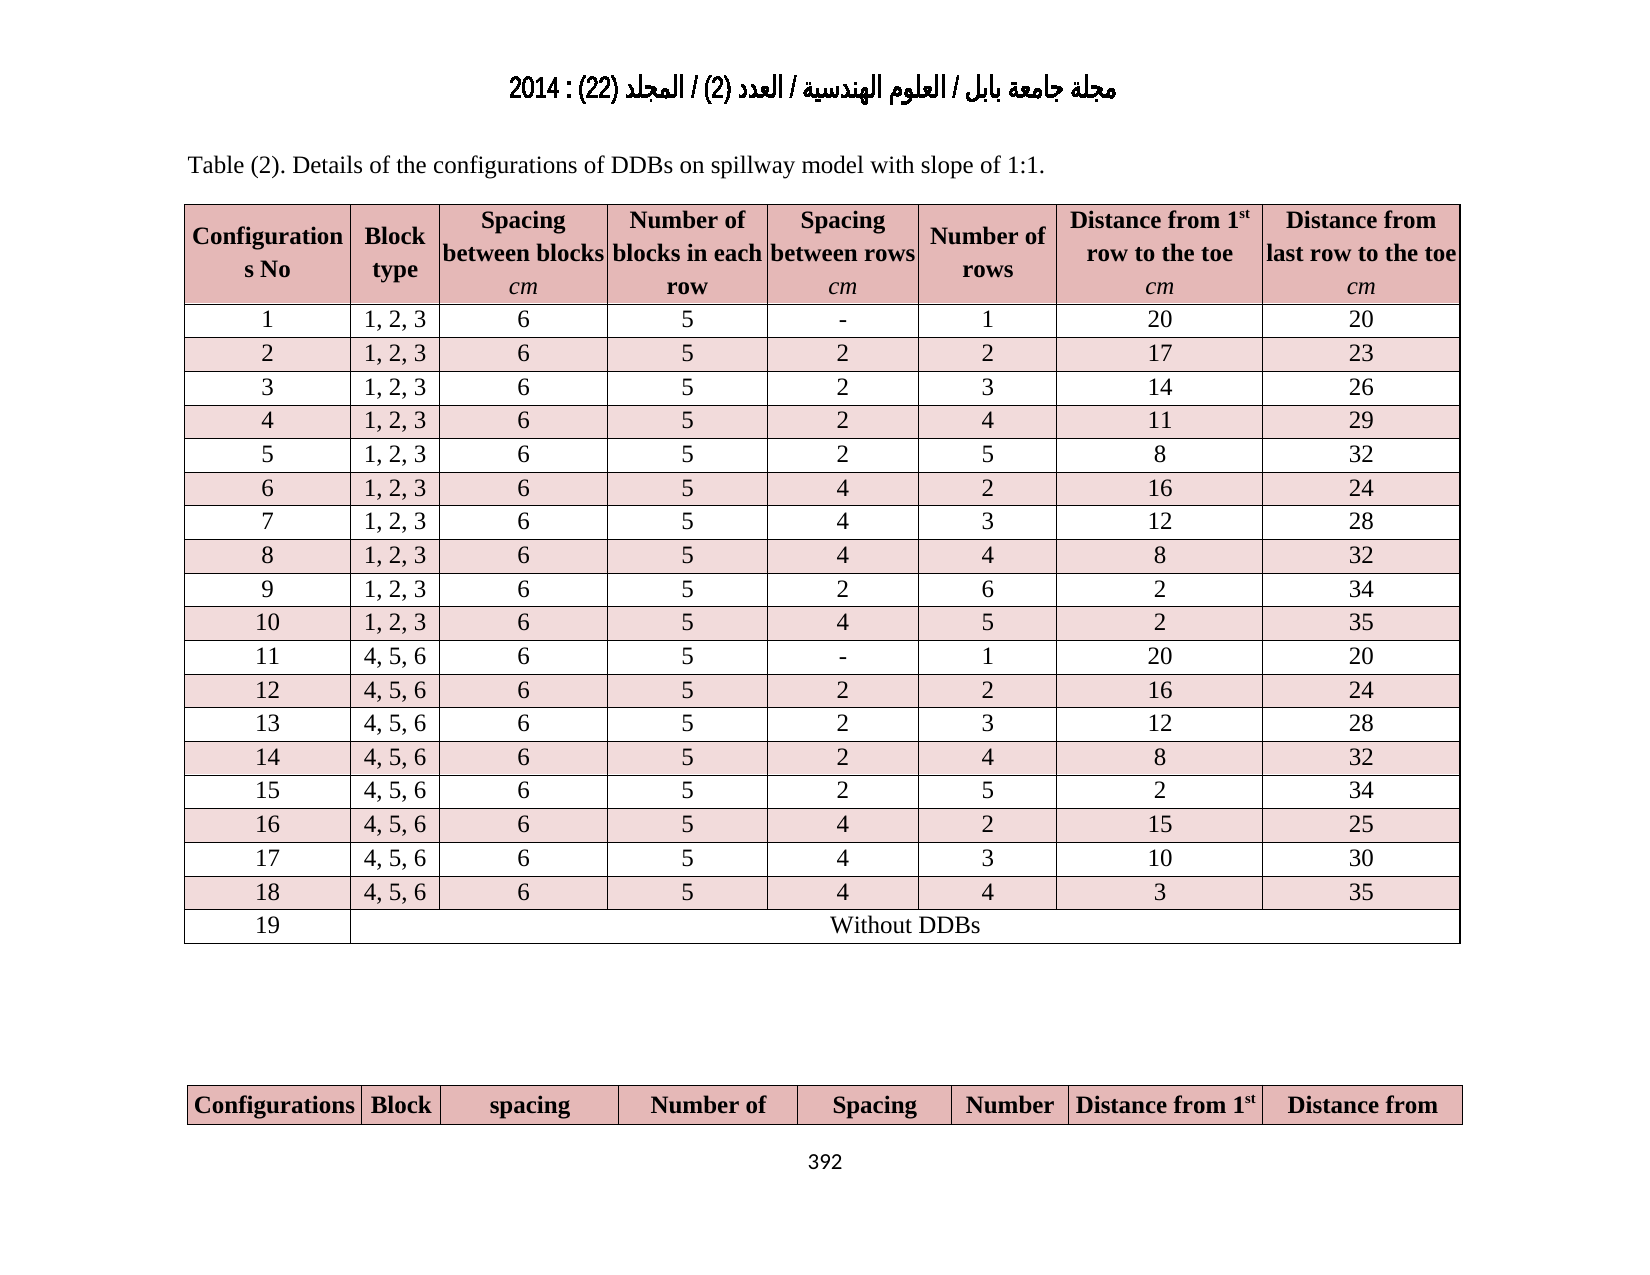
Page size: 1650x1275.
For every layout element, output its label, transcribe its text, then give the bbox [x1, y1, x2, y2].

table_cell 4 [768, 877, 918, 909]
table_cell 17 [1057, 338, 1262, 371]
table_cell 6 [440, 372, 607, 404]
table_cell 4, 5, 6 [351, 742, 439, 774]
table_cell 6 [440, 473, 607, 505]
table_cell 3 [919, 372, 1056, 404]
table_cell 6 [440, 776, 607, 808]
table_cell 4 [919, 540, 1056, 573]
table_cell 16 [185, 809, 350, 842]
table_cell 5 [608, 372, 767, 404]
table_cell 5 [608, 506, 767, 539]
table_cell 5 [608, 607, 767, 640]
table_cell 10 [1057, 843, 1262, 876]
table_header Distance from 1st row to the toe cm [1057, 205, 1262, 303]
table_cell 16 [1057, 473, 1262, 505]
table_cell 2 [919, 473, 1056, 505]
table_cell 6 [440, 607, 607, 640]
table_cell 15 [1057, 809, 1262, 842]
table_cell 23 [1263, 338, 1459, 371]
table_cell 32 [1263, 742, 1459, 774]
table_cell 6 [440, 439, 607, 472]
table_cell 3 [919, 506, 1056, 539]
table_cell 26 [1263, 372, 1459, 404]
table_cell 4, 5, 6 [351, 843, 439, 876]
table_cell 5 [608, 843, 767, 876]
table_cell 6 [440, 574, 607, 606]
table_cell 35 [1263, 877, 1459, 909]
table_cell 3 [185, 372, 350, 404]
table_cell 6 [440, 338, 607, 371]
table_cell 3 [919, 708, 1056, 741]
table_cell 12 [185, 675, 350, 707]
table_cell 4 [185, 406, 350, 438]
table_cell 1, 2, 3 [351, 338, 439, 371]
table_cell 6 [440, 540, 607, 573]
table_cell 35 [1263, 607, 1459, 640]
table_cell 20 [1057, 641, 1262, 674]
table_cell 4 [768, 809, 918, 842]
table_cell 11 [185, 641, 350, 674]
table_cell 1, 2, 3 [351, 607, 439, 640]
table_cell 12 [1057, 708, 1262, 741]
table_cell 2 [768, 439, 918, 472]
table_cell 5 [608, 338, 767, 371]
table_cell 17 [185, 843, 350, 876]
table_cell 2 [919, 809, 1056, 842]
table_cell 2 [768, 406, 918, 438]
table_header Spacing between rows cm [768, 205, 918, 303]
table_cell 2 [768, 675, 918, 707]
table_cell 5 [608, 439, 767, 472]
table_cell 5 [608, 742, 767, 774]
table_header Number of rows [919, 205, 1056, 303]
table_cell 4 [768, 540, 918, 573]
table_cell 6 [185, 473, 350, 505]
table_cell 20 [1263, 641, 1459, 674]
table_cell 2 [1057, 574, 1262, 606]
table_cell 2 [1057, 776, 1262, 808]
table_cell 18 [185, 877, 350, 909]
table_cell 6 [919, 574, 1056, 606]
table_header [1069, 1086, 1262, 1124]
table_cell 29 [1263, 406, 1459, 438]
table_cell 4 [768, 607, 918, 640]
table_cell 1 [185, 305, 350, 337]
table_cell 4, 5, 6 [351, 877, 439, 909]
table_cell - [768, 305, 918, 337]
table_cell 6 [440, 305, 607, 337]
table_cell 5 [919, 776, 1056, 808]
table_cell 30 [1263, 843, 1459, 876]
table_cell 6 [440, 506, 607, 539]
table_cell 24 [1263, 675, 1459, 707]
table_cell 10 [185, 607, 350, 640]
table_cell 16 [1057, 675, 1262, 707]
table_cell 32 [1263, 540, 1459, 573]
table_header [1263, 1086, 1462, 1124]
table_cell 5 [608, 809, 767, 842]
table_cell 1, 2, 3 [351, 506, 439, 539]
table_cell 8 [1057, 439, 1262, 472]
table_header Configurations No [185, 205, 350, 303]
table_cell 19 [185, 910, 350, 943]
table_cell 3 [919, 843, 1056, 876]
table_cell 6 [440, 641, 607, 674]
table_cell 2 [185, 338, 350, 371]
table_cell 5 [608, 574, 767, 606]
table_cell 32 [1263, 439, 1459, 472]
table_cell 4 [768, 473, 918, 505]
table_cell 5 [608, 877, 767, 909]
table_header Number of blocks in each row [608, 205, 767, 303]
table_cell 8 [1057, 742, 1262, 774]
table_header Block type [351, 205, 439, 303]
table_cell 6 [440, 877, 607, 909]
table_cell 2 [919, 675, 1056, 707]
table_header Distance from last row to the toe cm [1263, 205, 1459, 303]
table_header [798, 1086, 951, 1124]
table_cell 6 [440, 809, 607, 842]
table_cell 1, 2, 3 [351, 439, 439, 472]
table_cell 4 [768, 506, 918, 539]
table_cell 1, 2, 3 [351, 305, 439, 337]
table_cell 4 [919, 742, 1056, 774]
table_cell 13 [185, 708, 350, 741]
table_cell 6 [440, 708, 607, 741]
table_cell 28 [1263, 708, 1459, 741]
table_cell 2 [768, 372, 918, 404]
table_cell 5 [608, 708, 767, 741]
table_cell 5 [608, 776, 767, 808]
table_cell 8 [1057, 540, 1262, 573]
table_cell Without DDBs [351, 910, 1459, 943]
table_cell 2 [919, 338, 1056, 371]
table_cell 6 [440, 742, 607, 774]
table_cell 4, 5, 6 [351, 708, 439, 741]
table_cell 5 [608, 473, 767, 505]
table_cell 5 [608, 406, 767, 438]
table_cell 1 [919, 305, 1056, 337]
table_cell 5 [608, 641, 767, 674]
table_cell 1, 2, 3 [351, 473, 439, 505]
table_cell 5 [185, 439, 350, 472]
table_cell 4 [768, 843, 918, 876]
table_cell 1, 2, 3 [351, 406, 439, 438]
table_cell 25 [1263, 809, 1459, 842]
table_cell 20 [1263, 305, 1459, 337]
table_cell 1, 2, 3 [351, 574, 439, 606]
table_cell 4 [919, 877, 1056, 909]
table_cell 24 [1263, 473, 1459, 505]
table_cell 4 [919, 406, 1056, 438]
table_cell 4, 5, 6 [351, 809, 439, 842]
table_cell 28 [1263, 506, 1459, 539]
table_cell 6 [440, 675, 607, 707]
table_cell 4, 5, 6 [351, 641, 439, 674]
table_cell 8 [185, 540, 350, 573]
table_cell 11 [1057, 406, 1262, 438]
table_cell 6 [440, 406, 607, 438]
table_cell 4, 5, 6 [351, 776, 439, 808]
table_cell 5 [608, 305, 767, 337]
text Table (2). Details of the configurations of DDBs on spillway model with slope of 1:1. [187, 150, 1463, 179]
table_cell 5 [919, 439, 1056, 472]
table_cell 7 [185, 506, 350, 539]
table_cell 2 [768, 708, 918, 741]
table_cell 34 [1263, 776, 1459, 808]
table_cell 12 [1057, 506, 1262, 539]
table_cell 5 [608, 540, 767, 573]
table_cell 9 [185, 574, 350, 606]
table_cell 1, 2, 3 [351, 372, 439, 404]
table_cell 14 [1057, 372, 1262, 404]
table_header Spacing between blocks cm [440, 205, 607, 303]
table_cell 2 [768, 338, 918, 371]
table_cell 3 [1057, 877, 1262, 909]
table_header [619, 1086, 797, 1124]
table_header Block type [362, 1086, 440, 1124]
table_cell 2 [1057, 607, 1262, 640]
table_cell 1 [919, 641, 1056, 674]
table_cell 20 [1057, 305, 1262, 337]
table_cell 2 [768, 776, 918, 808]
table_cell 6 [440, 843, 607, 876]
table_header Number of rows [952, 1086, 1068, 1124]
table_cell 2 [768, 742, 918, 774]
table_cell 5 [608, 675, 767, 707]
table_cell 1, 2, 3 [351, 540, 439, 573]
table_cell 14 [185, 742, 350, 774]
table_cell 2 [768, 574, 918, 606]
table_header Configurations No [188, 1086, 361, 1124]
table_cell 15 [185, 776, 350, 808]
table_cell 4, 5, 6 [351, 675, 439, 707]
table_cell 34 [1263, 574, 1459, 606]
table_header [441, 1086, 618, 1124]
table_cell - [768, 641, 918, 674]
table_cell 5 [919, 607, 1056, 640]
